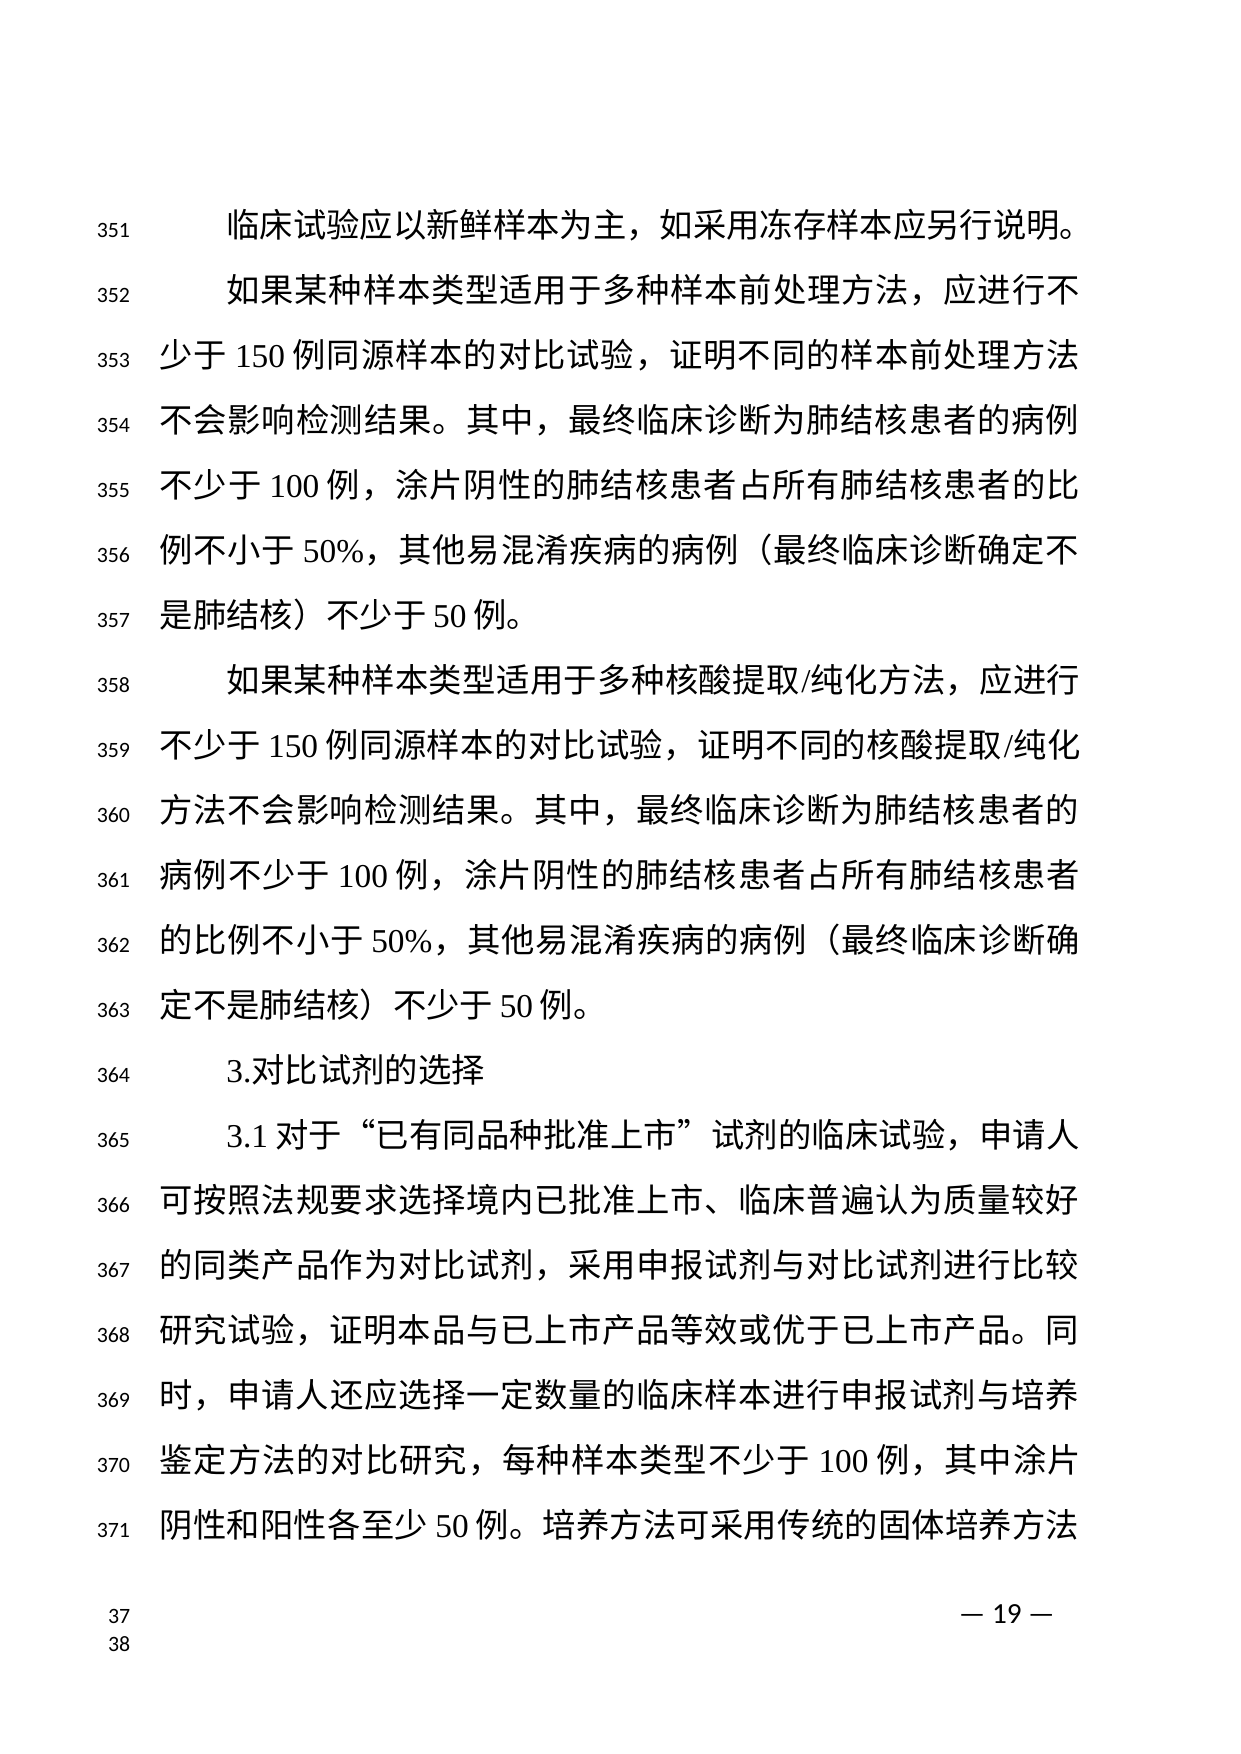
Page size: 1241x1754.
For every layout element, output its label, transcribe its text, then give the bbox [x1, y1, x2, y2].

text 3.对比试剂的选择 [159, 1035, 1081, 1100]
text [159, 1100, 1081, 1555]
text 如果某种样本类型适用于多种核酸提取/纯化方法，应进行不少于150例同源样本的对比试验，证明不同的核酸提取/纯化方法不会影响检测结果。其中，最终临床诊断为肺结核患者的病例不少于100例，涂片阴性的肺结核患者占所有肺结核患者的比例不小于50%，其他易混淆疾病的病例（最终临床诊断确定不是肺结核）不少于50例。 [159, 645, 1081, 1035]
text 如果某种样本类型适用于多种样本前处理方法，应进行不少于150例同源样本的对比试验，证明不同的样本前处理方法不会影响检测结果。其中，最终临床诊断为肺结核患者的病例不少于100例，涂片阴性的肺结核患者占所有肺结核患者的比例不小于50%，其他易混淆疾病的病例（最终临床诊断确定不是肺结核）不少于50例。 [159, 255, 1081, 645]
text 临床试验应以新鲜样本为主，如采用冻存样本应另行说明。 [159, 190, 1081, 255]
